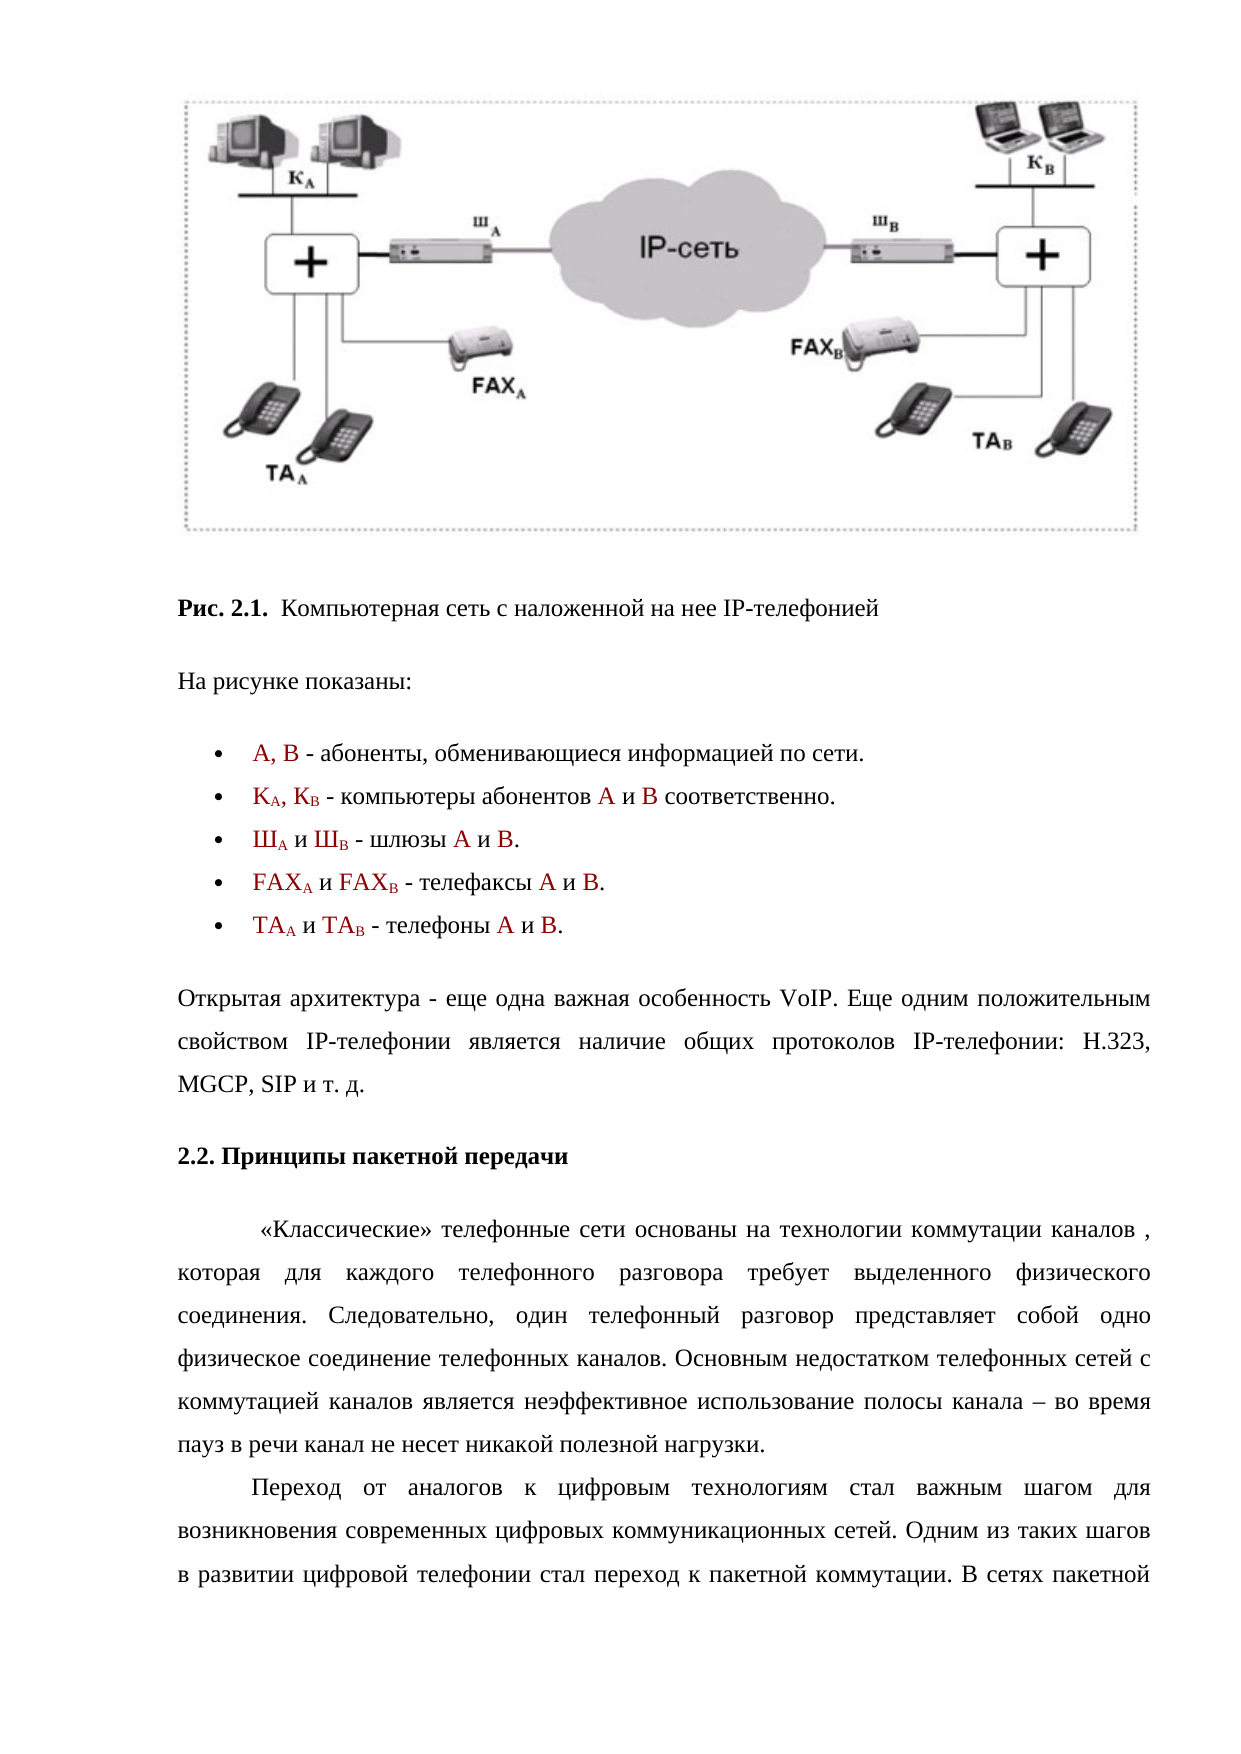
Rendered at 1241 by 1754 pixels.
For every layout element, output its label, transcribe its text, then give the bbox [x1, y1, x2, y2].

list ТAА и ТAВ - телефоны А и В. [215, 911, 1152, 939]
text «Классические» телефонные сети основаны на технологии коммутации каналов , которая для каждого телефонного разговора требует выделенного физического соединения. Следовательно, один телефонный разговор представляет собой одно физическое соединение телефонных каналов. Основным недостатком телефонных сетей с коммутацией каналов является неэффективное использование полосы канала – во время пауз в речи канал не несет никакой полезной нагрузки. [177, 1214, 1152, 1458]
list FAXА и FAXВ - телефаксы А и В. [215, 867, 1152, 896]
text 2.2. Принципы пакетной передачи [177, 1141, 1152, 1170]
text На рисунке показаны: [177, 666, 1152, 694]
list А, В - абоненты, обменивающиеся информацией по сети. [215, 738, 1152, 767]
list KА, КВ - компьютеры абонентов А и В соответственно. [215, 781, 1152, 810]
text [177, 1472, 1152, 1587]
text Рис. 2.1. Компьютерная сеть с наложенной на нее IP-телефонией [177, 593, 1152, 622]
picture [177, 93, 1146, 536]
text Открытая архитектура - еще одна важная особенность VoIP. Еще одним положительным свойством IP-телефонии является наличие общих протоколов IP-телефонии: H.323, MGCP, SIP и т. д. [177, 983, 1152, 1098]
list ША и ШВ - шлюзы А и В. [215, 824, 1152, 853]
